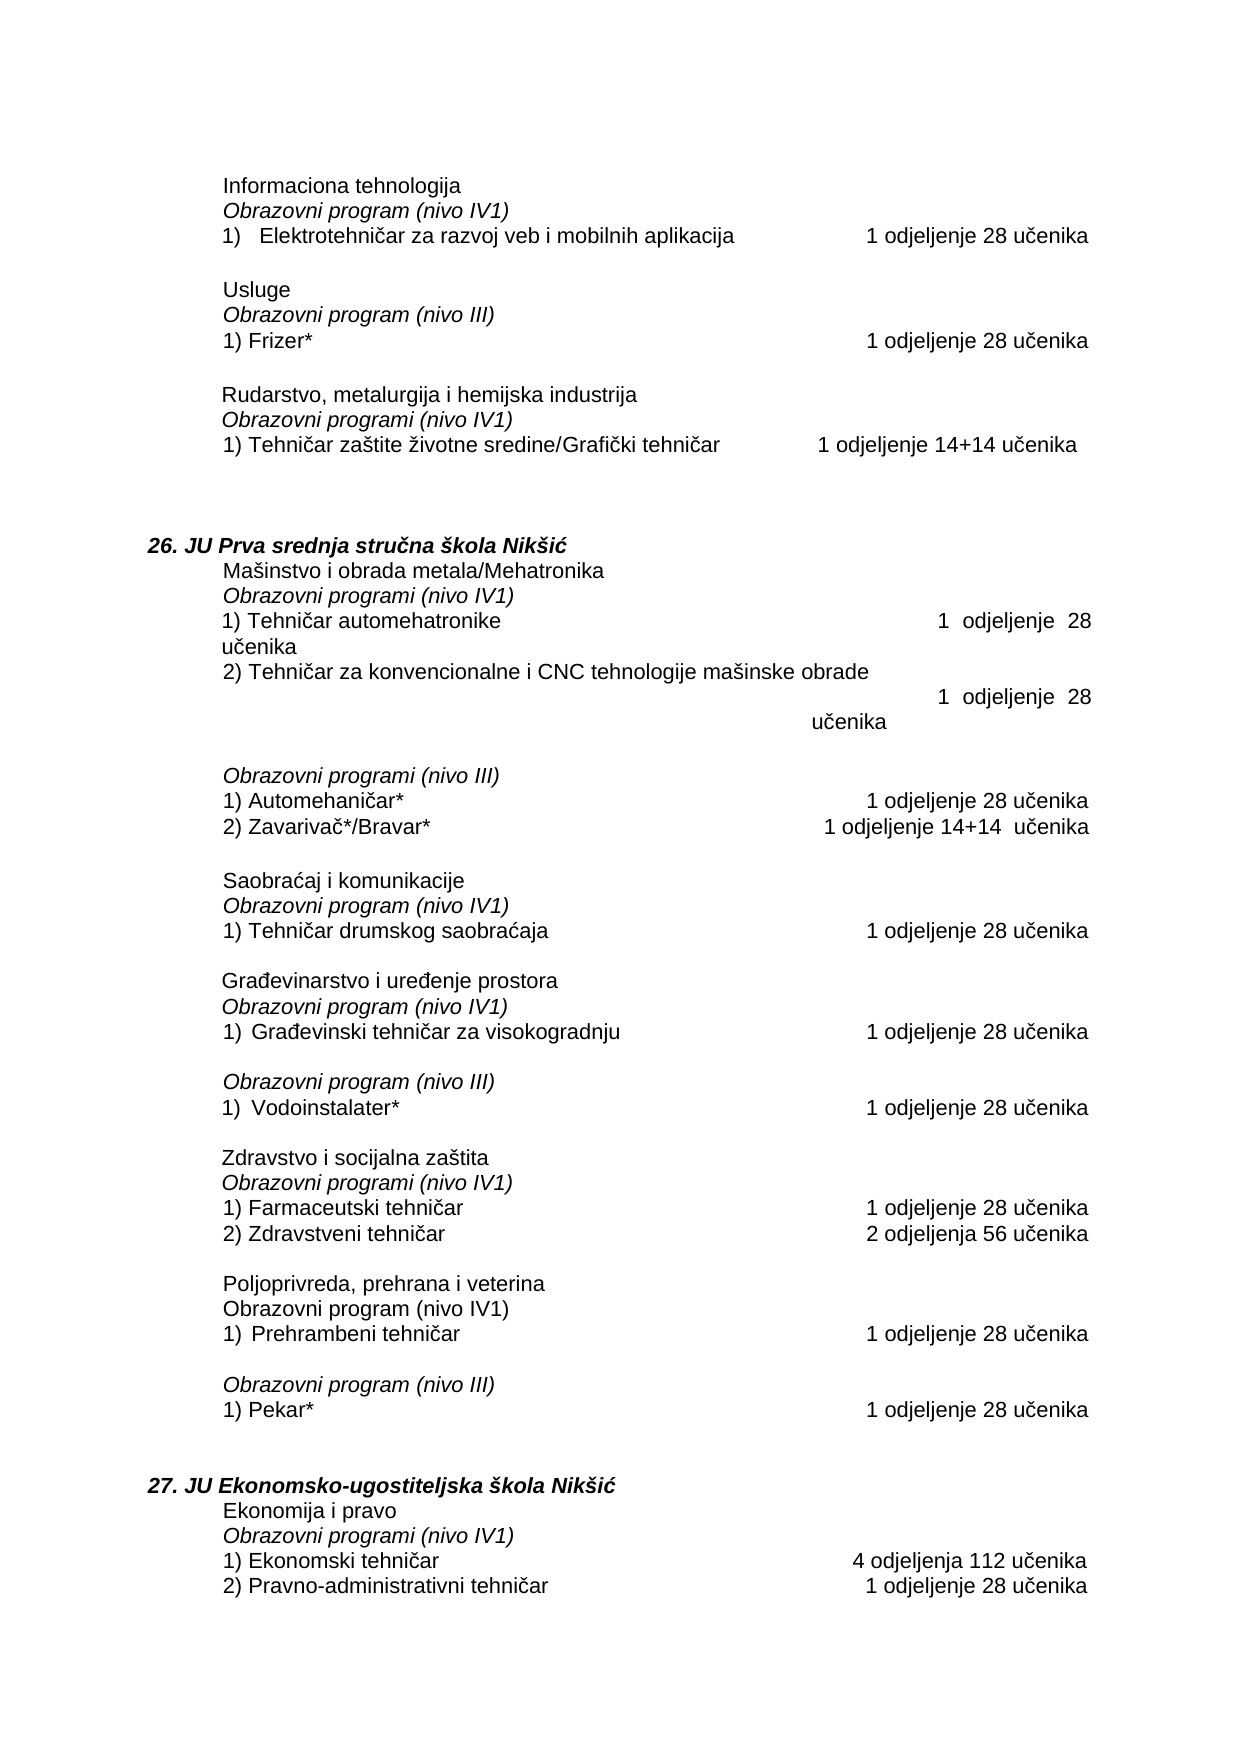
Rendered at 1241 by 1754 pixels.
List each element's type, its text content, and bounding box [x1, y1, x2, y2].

text 1) Ekonomski tehničar 4 odjeljenja 112 učenika [223, 1548, 1093, 1573]
text 26. JU Prva srednja stručna škola Nikšić [148, 533, 1093, 558]
text Obrazovni programi (nivo IV1) [223, 583, 1093, 608]
text 27. JU Ekonomsko-ugostiteljska škola Nikšić [148, 1473, 1093, 1498]
text Obrazovni programi (nivo IV1) [148, 1523, 1093, 1548]
text Zdravstvo i socijalna zaštita [148, 1145, 1093, 1170]
text Obrazovni program (nivo IV1) [148, 994, 1093, 1019]
text Obrazovni programi (nivo IV1) [148, 1170, 1093, 1195]
text 1) Frizer* 1 odjeljenje 28 učenika [223, 328, 1093, 353]
text 1) Pekar* 1 odjeljenje 28 učenika [223, 1397, 1093, 1422]
text Usluge [223, 277, 1093, 302]
text Obrazovni programi (nivo III) [223, 763, 1093, 788]
text 2) Zavarivač*/Bravar* 1 odjeljenje 14+14 učenika [223, 814, 1093, 839]
text Obrazovni program (nivo IV1) [223, 198, 1093, 223]
text Mašinstvo i obrada metala/Mehatronika [148, 558, 1093, 583]
text Građevinarstvo i uređenje prostora [148, 968, 1093, 994]
text 1) Prehrambeni tehničar 1 odjeljenje 28 učenika [223, 1321, 1093, 1347]
text 1) Tehničar automehatronike 1 odjeljenje 28 učenika [221, 608, 1093, 659]
text Obrazovni program (nivo IV1) [148, 893, 1093, 918]
text 1 odjeljenje 28 učenika [811, 684, 1093, 734]
text 1) Automehaničar* 1 odjeljenje 28 učenika [223, 788, 1093, 814]
text 1) Tehničar zaštite životne sredine/Grafički tehničar 1 odjeljenje 14+14 učenika [223, 432, 1093, 457]
text Rudarstvo, metalurgija i hemijska industrija [148, 382, 1093, 407]
text 1) Tehničar drumskog saobraćaja 1 odjeljenje 28 učenika [148, 918, 1093, 943]
text 2) Tehničar za konvencionalne i CNC tehnologije mašinske obrade [221, 659, 1093, 684]
text Saobraćaj i komunikacije [148, 868, 1093, 893]
list Građevinski tehničar za visokogradnju 1 odjeljenje 28 učenika [223, 1019, 1093, 1044]
text Obrazovni program (nivo III) [223, 1372, 1093, 1397]
list Vodoinstalater* 1 odjeljenje 28 učenika [221, 1094, 1093, 1120]
text Ekonomija i pravo [148, 1498, 1093, 1523]
text 2) Zdravstveni tehničar 2 odjeljenja 56 učenika [223, 1221, 1093, 1246]
text Obrazovni programi (nivo IV1) [148, 407, 1093, 432]
text 2) Pravno-administrativni tehničar 1 odjeljenje 28 učenika [223, 1573, 1093, 1599]
text Obrazovni program (nivo III) [223, 1069, 1093, 1094]
text Poljoprivreda, prehrana i veterina [223, 1271, 1093, 1296]
text Informaciona tehnologija [185, 173, 1093, 198]
list Elektrotehničar za razvoj veb i mobilnih aplikacija 1 odjeljenje 28 učenika [222, 223, 1093, 248]
text Obrazovni program (nivo IV1) [223, 1296, 1093, 1321]
text Obrazovni program (nivo III) [223, 302, 1093, 328]
text 1) Farmaceutski tehničar 1 odjeljenje 28 učenika [223, 1195, 1093, 1221]
